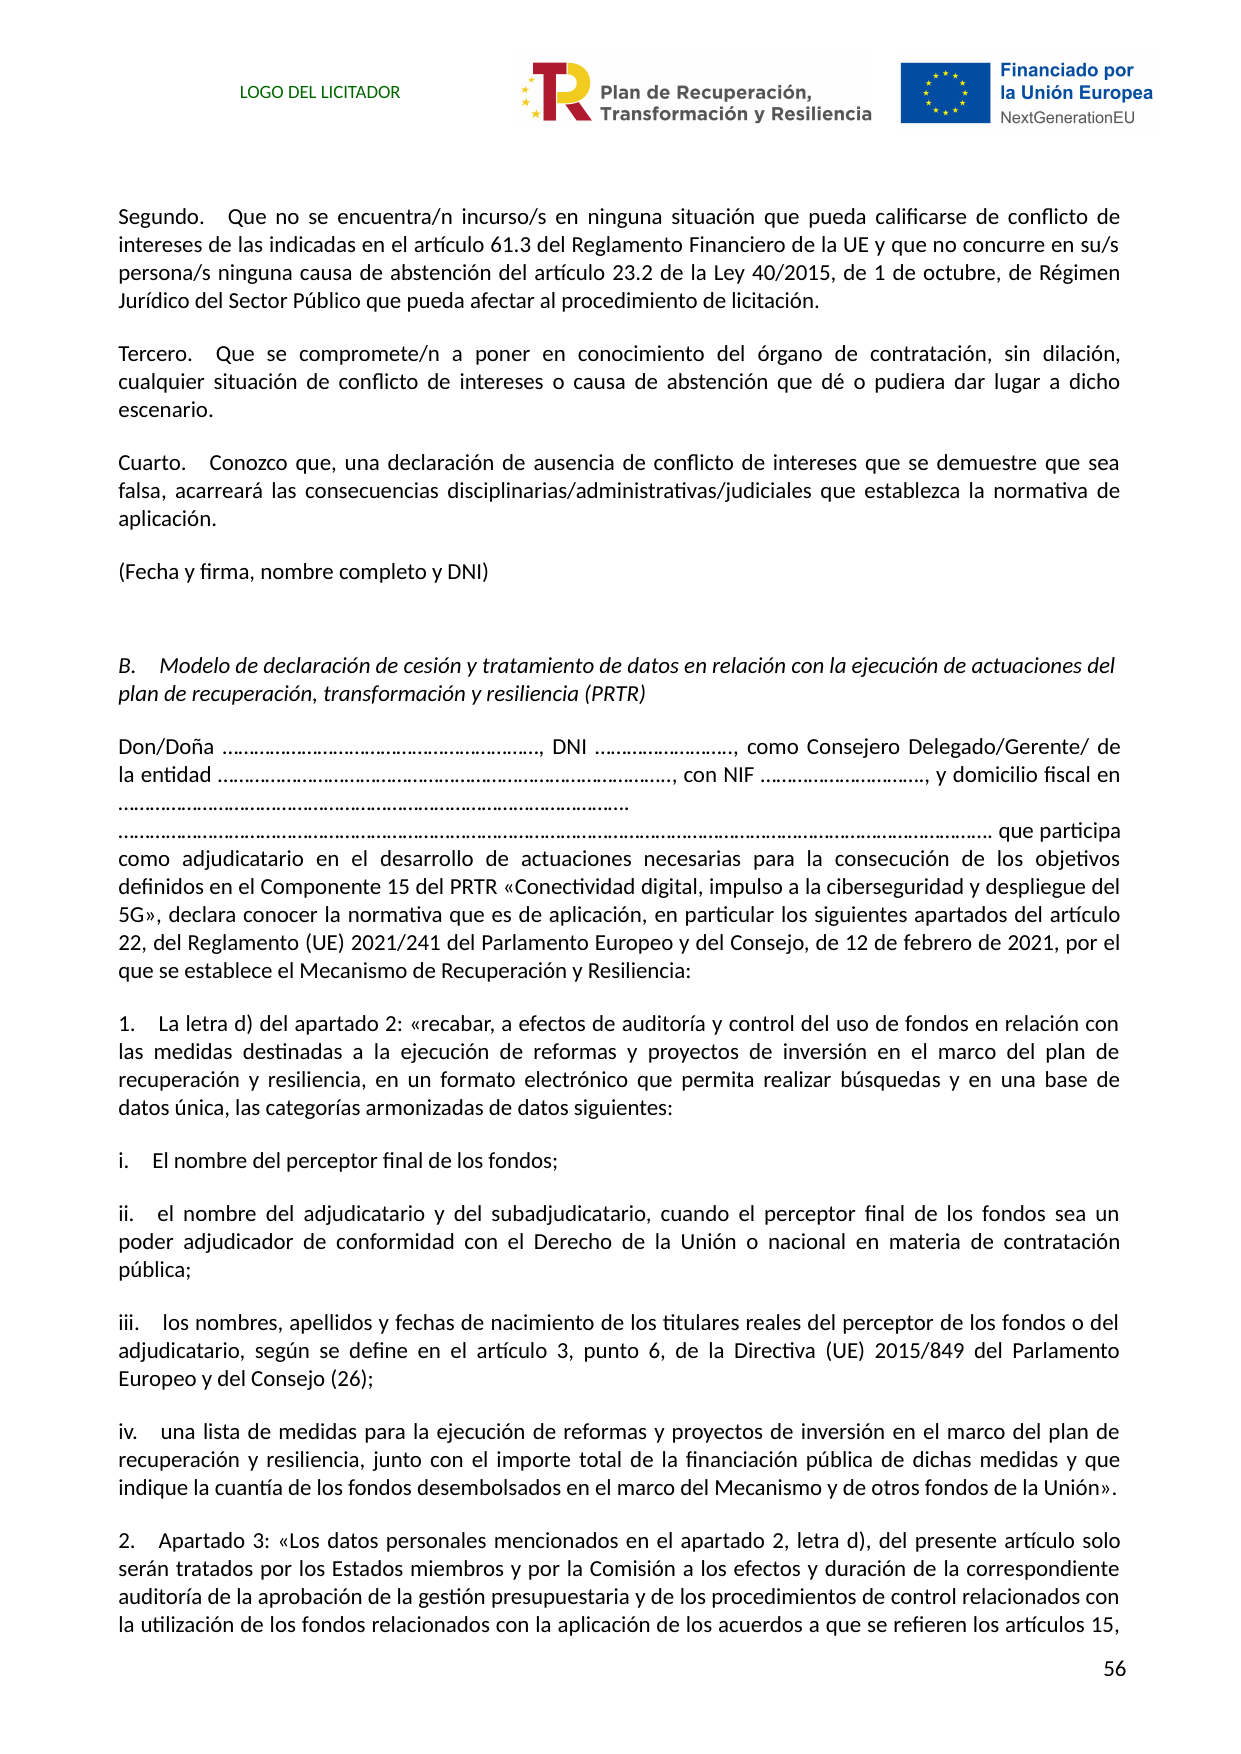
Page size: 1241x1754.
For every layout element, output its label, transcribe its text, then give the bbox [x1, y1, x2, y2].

text Tercero. Que se compromete/n a poner en conocimiento del órgano de contratación, sin dilación, cualquier situación de conflicto de intereses o causa de abstención que dé o pudiera dar lugar a dicho escenario. [118, 339, 1122, 423]
text B. Modelo de declaración de cesión y tratamiento de datos en relación con la ejecución de actuaciones del plan de recuperación, transformación y resiliencia (PRTR) [118, 651, 1122, 707]
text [118, 1526, 1122, 1638]
picture [513, 54, 874, 129]
text (Fecha y firma, nombre completo y DNI) [118, 557, 1122, 585]
text iii. los nombres, apellidos y fechas de nacimiento de los titulares reales del perceptor de los fondos o del adjudicatario, según se define en el artículo 3, punto 6, de la Directiva (UE) 2015/849 del Parlamento Europeo y del Consejo (26); [118, 1308, 1122, 1392]
text i. El nombre del perceptor final de los fondos; [118, 1146, 1122, 1174]
text 1. La letra d) del apartado 2: «recabar, a efectos de auditoría y control del uso de fondos en relación con las medidas destinadas a la ejecución de reformas y proyectos de inversión en el marco del plan de recuperación y resiliencia, en un formato electrónico que permita realizar búsquedas y en una base de datos única, las categorías armonizadas de datos siguientes: [118, 1009, 1122, 1121]
text Don/Doña ……………………………………………………, DNI …………………….., como Consejero Delegado/Gerente/ de la entidad ………………………………………………………………………….., con NIF …………………………., y domicilio fiscal en ……………………………………………………………………………………. …………………………………………………………………………………………………………………………………………………. que participa como adjudicatario en el desarrollo de actuaciones necesarias para la consecución de los objetivos definidos en el Componente 15 del PRTR «Conectividad digital, impulso a la ciberseguridad y despliegue del 5G», declara conocer la normativa que es de aplicación, en particular los siguientes apartados del artículo 22, del Reglamento (UE) 2021/241 del Parlamento Europeo y del Consejo, de 12 de febrero de 2021, por el que se establece el Mecanismo de Recuperación y Resiliencia: [118, 732, 1122, 984]
text Segundo. Que no se encuentra/n incurso/s en ninguna situación que pueda calificarse de conflicto de intereses de las indicadas en el artículo 61.3 del Reglamento Financiero de la UE y que no concurre en su/s persona/s ninguna causa de abstención del artículo 23.2 de la Ley 40/2015, de 1 de octubre, de Régimen Jurídico del Sector Público que pueda afectar al procedimiento de licitación. [118, 202, 1122, 314]
text ii. el nombre del adjudicatario y del subadjudicatario, cuando el perceptor final de los fondos sea un poder adjudicador de conformidad con el Derecho de la Unión o nacional en materia de contratación pública; [118, 1199, 1122, 1283]
text iv. una lista de medidas para la ejecución de reformas y proyectos de inversión en el marco del plan de recuperación y resiliencia, junto con el importe total de la financiación pública de dichas medidas y que indique la cuantía de los fondos desembolsados en el marco del Mecanismo y de otros fondos de la Unión». [118, 1417, 1122, 1501]
text Cuarto. Conozco que, una declaración de ausencia de conflicto de intereses que se demuestre que sea falsa, acarreará las consecuencias disciplinarias/administrativas/judiciales que establezca la normativa de aplicación. [118, 448, 1122, 532]
picture [895, 53, 1157, 131]
